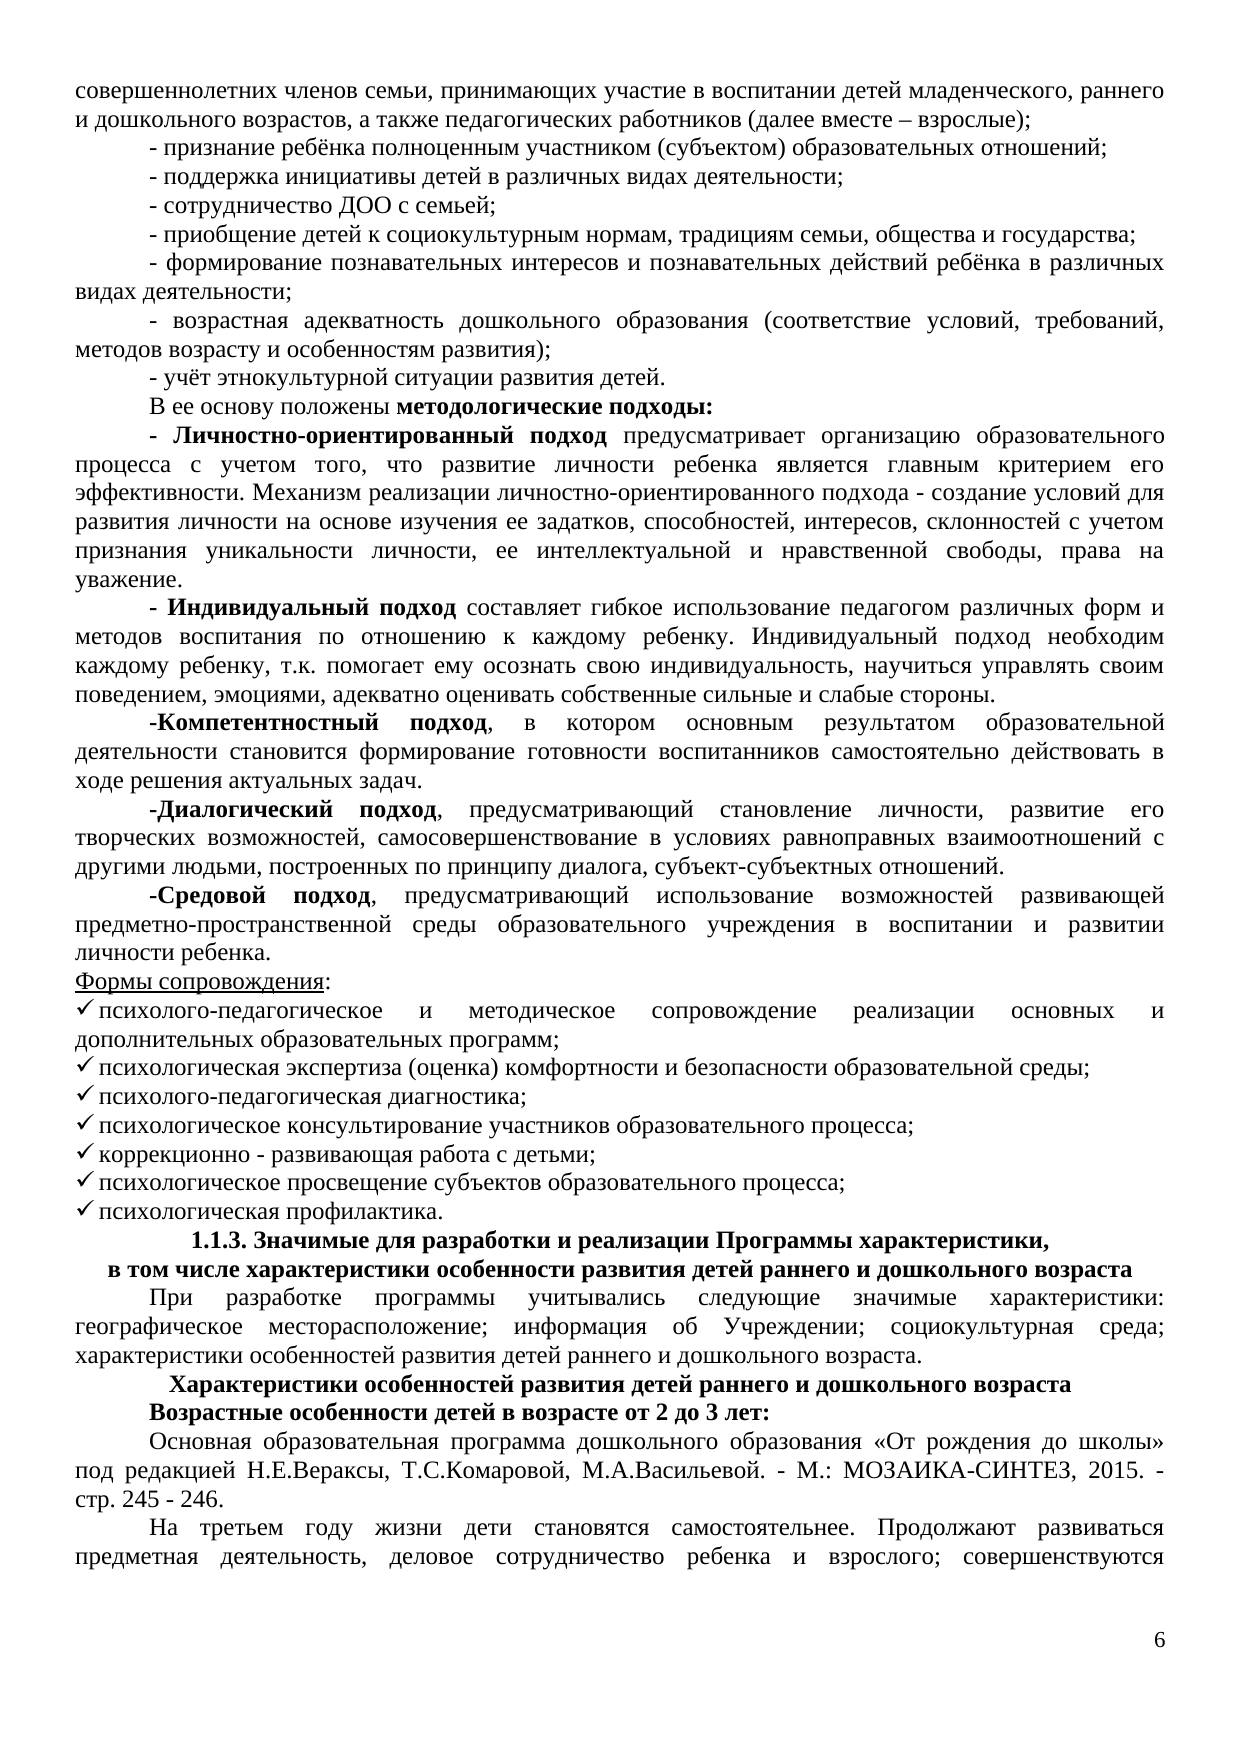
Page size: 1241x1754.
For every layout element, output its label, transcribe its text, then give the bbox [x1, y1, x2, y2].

text - признание ребёнка полноценным участником (субъектом) образовательных отношений; [75, 132, 1165, 161]
text в том числе характеристики особенности развития детей раннего и дошкольного возраста [75, 1254, 1165, 1282]
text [75, 75, 1165, 132]
text -Средовой подход, предусматривающий использование возможностей развивающей предметно-пространственной среды образовательного учреждения в воспитании и развитии личности ребенка. [75, 880, 1165, 966]
text - возрастная адекватность дошкольного образования (соответствие условий, требований, методов возрасту и особенностям развития); [75, 305, 1165, 362]
text 1.1.3. Значимые для разработки и реализации Программы характеристики, [75, 1225, 1165, 1254]
text В ее основу положены методологические подходы: [75, 391, 1165, 420]
text -Диалогический подход, предусматривающий становление личности, развитие его творческих возможностей, самосовершенствование в условиях равноправных взаимоотношений с другими людьми, построенных по принципу диалога, субъект-субъектных отношений. [75, 794, 1165, 880]
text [75, 1512, 1165, 1570]
text Характеристики особенностей развития детей раннего и дошкольного возраста [75, 1369, 1165, 1397]
text - Индивидуальный подход составляет гибкое использование педагогом различных форм и методов воспитания по отношению к каждому ребенку. Индивидуальный подход необходим каждому ребенку, т.к. помогает ему осознать свою индивидуальность, научиться управлять своим поведением, эмоциями, адекватно оценивать собственные сильные и слабые стороны. [75, 592, 1165, 707]
text -Компетентностный подход, в котором основным результатом образовательной деятельности становится формирование готовности воспитанников самостоятельно действовать в ходе решения актуальных задач. [75, 707, 1165, 794]
text - сотрудничество ДОО с семьей; [75, 190, 1165, 219]
list психологическое консультирование участников образовательного процесса; [75, 1110, 1165, 1139]
list психологическая профилактика. [75, 1196, 1165, 1225]
text Формы сопровождения: [75, 966, 1165, 995]
text - поддержка инициативы детей в различных видах деятельности; [75, 161, 1165, 190]
list психологическое просвещение субъектов образовательного процесса; [75, 1167, 1165, 1196]
text - учёт этнокультурной ситуации развития детей. [75, 362, 1165, 391]
list психолого-педагогическая диагностика; [75, 1081, 1165, 1110]
list психологическая экспертиза (оценка) комфортности и безопасности образовательной среды; [75, 1052, 1165, 1081]
text - формирование познавательных интересов и познавательных действий ребёнка в различных видах деятельности; [75, 247, 1165, 305]
list коррекционно - развивающая работа с детьми; [75, 1139, 1165, 1167]
text Возрастные особенности детей в возрасте от 2 до 3 лет: [75, 1397, 1165, 1426]
text - приобщение детей к социокультурным нормам, традициям семьи, общества и государства; [75, 219, 1165, 247]
text - Личностно-ориентированный подход предусматривает организацию образовательного процесса с учетом того, что развитие личности ребенка является главным критерием его эффективности. Механизм реализации личностно-ориентированного подхода - создание условий для развития личности на основе изучения ее задатков, способностей, интересов, склонностей с учетом признания уникальности личности, ее интеллектуальной и нравственной свободы, права на уважение. [75, 420, 1165, 592]
text При разработке программы учитывались следующие значимые характеристики: географическое месторасположение; информация об Учреждении; социокультурная среда; характеристики особенностей развития детей раннего и дошкольного возраста. [75, 1282, 1165, 1369]
list психолого-педагогическое и методическое сопровождение реализации основных и дополнительных образовательных программ; [75, 995, 1165, 1052]
text Основная образовательная программа дошкольного образования «От рождения до школы» под редакцией Н.Е.Вераксы, Т.С.Комаровой, М.А.Васильевой. - М.: МОЗАИКА-СИНТЕЗ, 2015. - стр. 245 - 246. [75, 1426, 1165, 1512]
